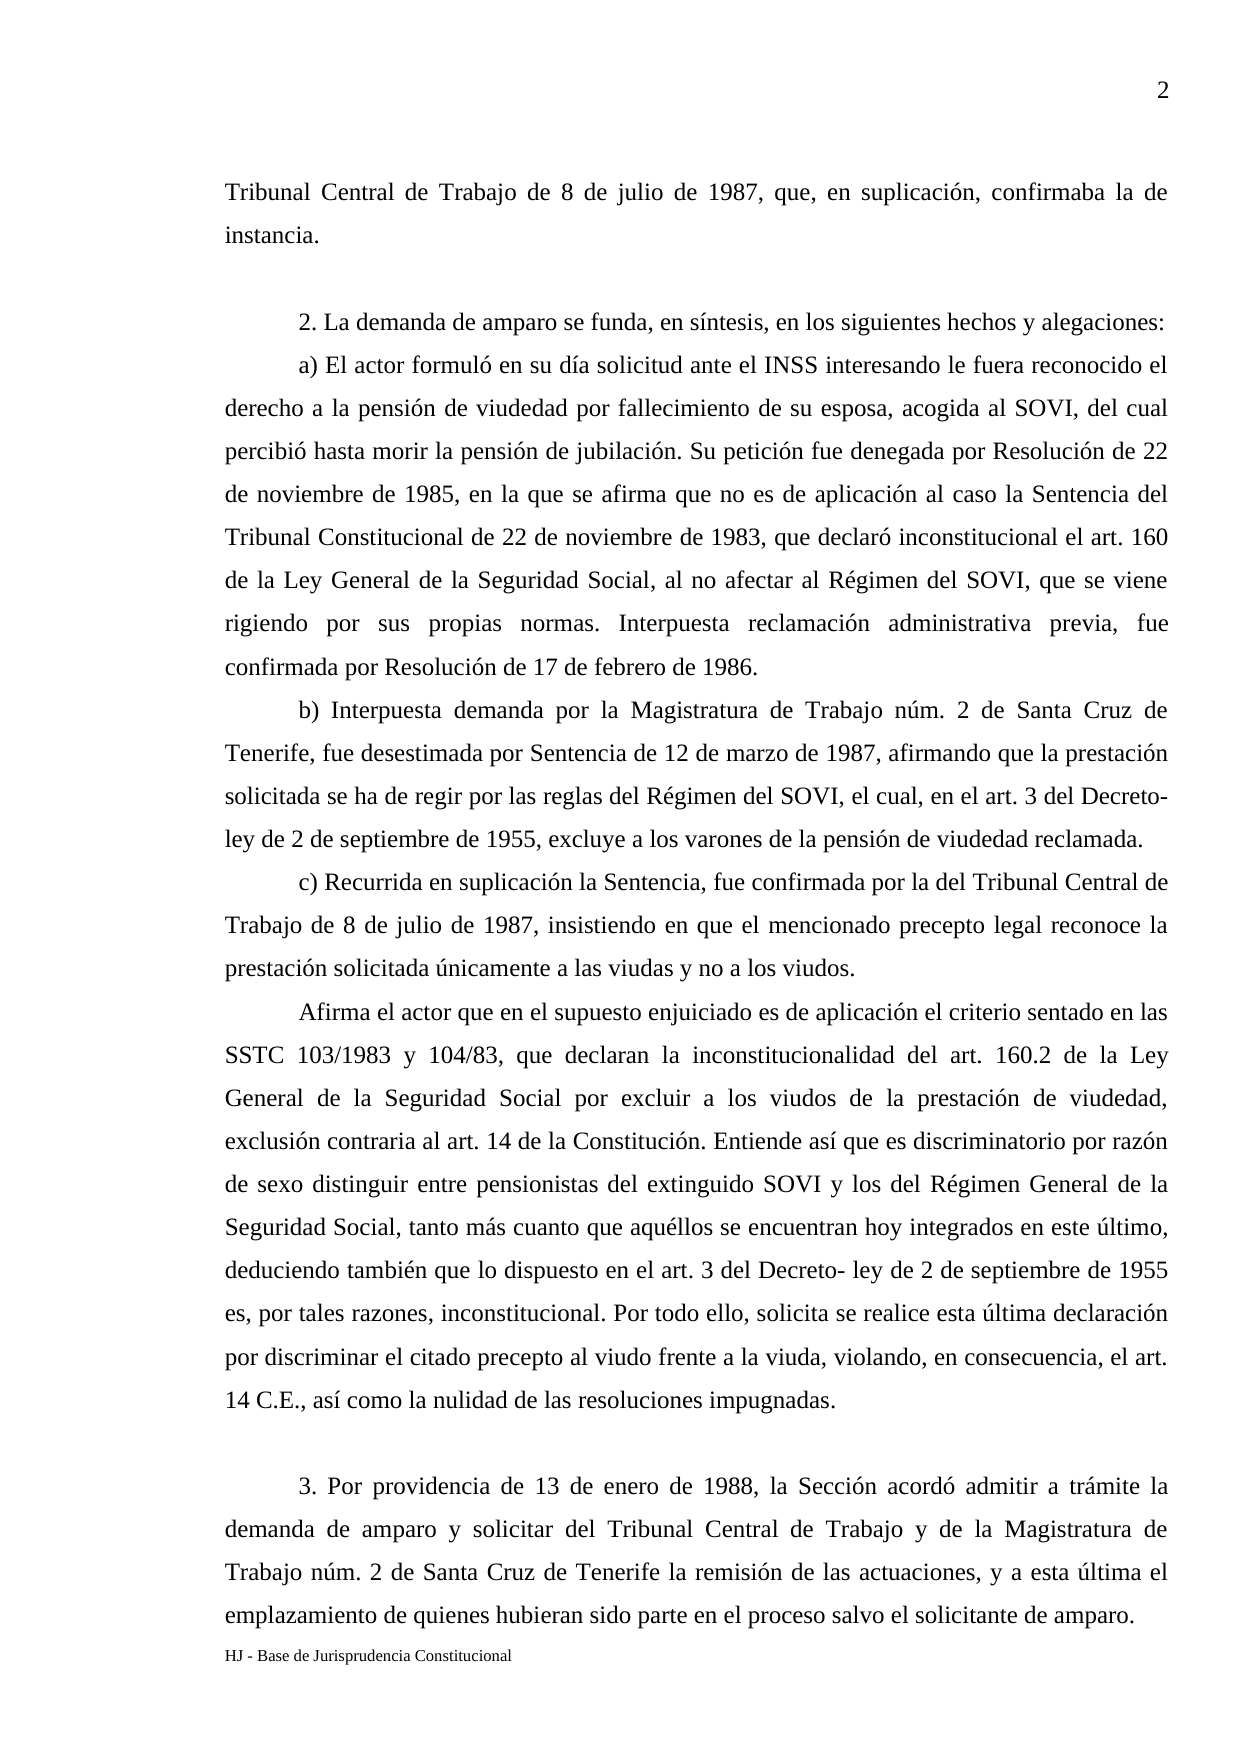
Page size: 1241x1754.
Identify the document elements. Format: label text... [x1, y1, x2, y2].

text 2. La demanda de amparo se funda, en síntesis, en los siguientes hechos y alegaciones: [224, 307, 1169, 335]
text Afirma el actor que en el supuesto enjuiciado es de aplicación el criterio sentado en las SSTC 103/1983 y 104/83, que declaran la inconstitucionalidad del art. 160.2 de la Ley General de la Seguridad Social por excluir a los viudos de la prestación de viudedad, exclusión contraria al art. 14 de la Constitución. Entiende así que es discriminatorio por razón de sexo distinguir entre pensionistas del extinguido SOVI y los del Régimen General de la Seguridad Social, tanto más cuanto que aquéllos se encuentran hoy integrados en este último, deduciendo también que lo dispuesto en el art. 3 del Decreto- ley de 2 de septiembre de 1955 es, por tales razones, inconstitucional. Por todo ello, solicita se realice esta última declaración por discriminar el citado precepto al viudo frente a la viuda, violando, en consecuencia, el art. 14 C.E., así como la nulidad de las resoluciones impugnadas. [224, 997, 1169, 1413]
text 3. Por providencia de 13 de enero de 1988, la Sección acordó admitir a trámite la demanda de amparo y solicitar del Tribunal Central de Trabajo y de la Magistratura de Trabajo núm. 2 de Santa Cruz de Tenerife la remisión de las actuaciones, y a esta última el emplazamiento de quienes hubieran sido parte en el proceso salvo el solicitante de amparo. [224, 1471, 1169, 1629]
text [224, 177, 1169, 249]
text b) Interpuesta demanda por la Magistratura de Trabajo núm. 2 de Santa Cruz de Tenerife, fue desestimada por Sentencia de 12 de marzo de 1987, afirmando que la prestación solicitada se ha de regir por las reglas del Régimen del SOVI, el cual, en el art. 3 del Decreto-ley de 2 de septiembre de 1955, excluye a los varones de la pensión de viudedad reclamada. [224, 695, 1169, 853]
text c) Recurrida en suplicación la Sentencia, fue confirmada por la del Tribunal Central de Trabajo de 8 de julio de 1987, insistiendo en que el mencionado precepto legal reconoce la prestación solicitada únicamente a las viudas y no a los viudos. [224, 867, 1169, 982]
text a) El actor formuló en su día solicitud ante el INSS interesando le fuera reconocido el derecho a la pensión de viudedad por fallecimiento de su esposa, acogida al SOVI, del cual percibió hasta morir la pensión de jubilación. Su petición fue denegada por Resolución de 22 de noviembre de 1985, en la que se afirma que no es de aplicación al caso la Sentencia del Tribunal Constitucional de 22 de noviembre de 1983, que declaró inconstitucional el art. 160 de la Ley General de la Seguridad Social, al no afectar al Régimen del SOVI, que se viene rigiendo por sus propias normas. Interpuesta reclamación administrativa previa, fue confirmada por Resolución de 17 de febrero de 1986. [224, 350, 1169, 680]
